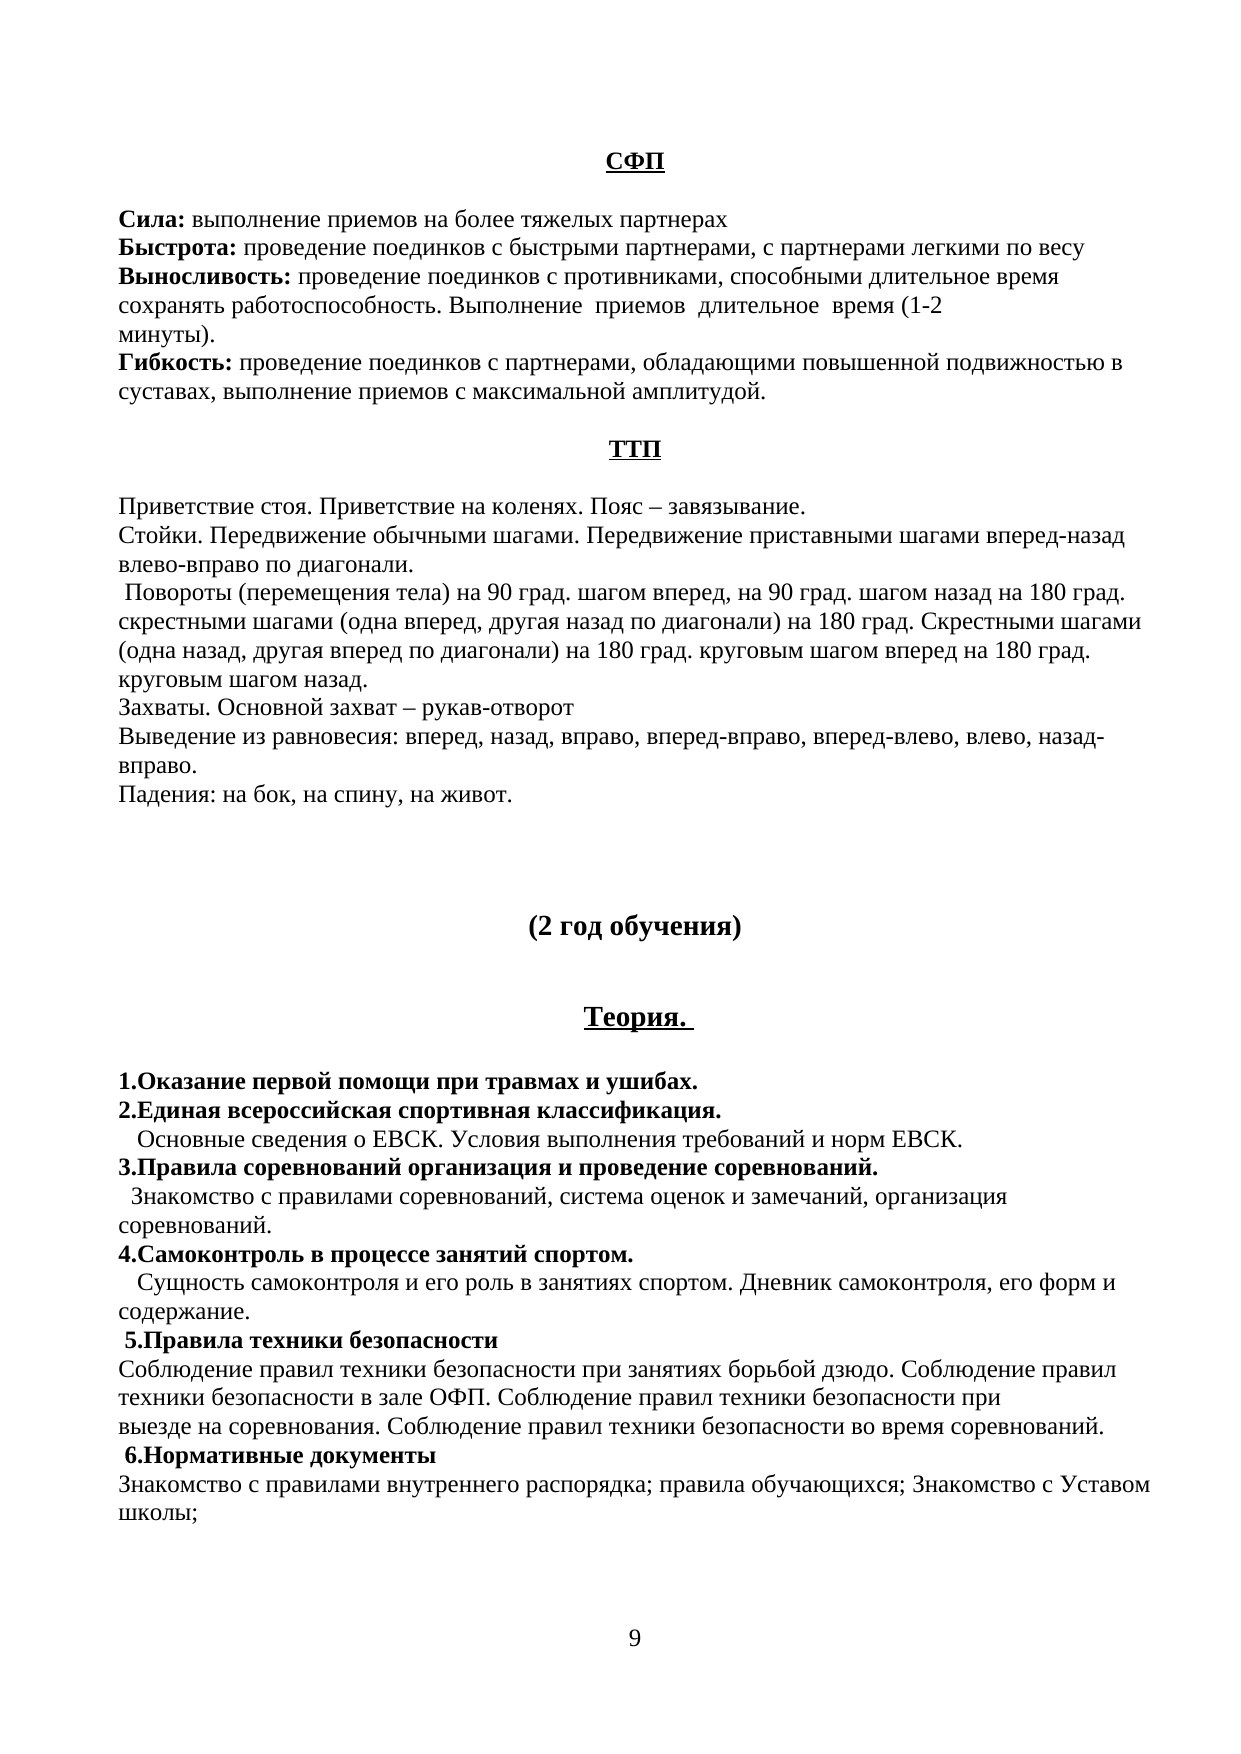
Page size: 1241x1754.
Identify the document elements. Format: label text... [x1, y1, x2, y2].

text Стойки. Передвижение обычными шагами. Передвижение приставными шагами вперед-назад влево-вправо по диагонали. [118, 520, 1152, 577]
text Гибкость: проведение поединков с партнерами, обладающими повышенной подвижностью в суставах, выполнение приемов с максимальной амплитудой. [118, 347, 1152, 405]
text 5.Правила техники безопасности [118, 1325, 1152, 1354]
text Выносливость: проведение поединков с противниками, способными длительное время [118, 261, 1152, 290]
text минуты). [118, 319, 1152, 347]
text 2.Единая всероссийская спортивная классификация. [118, 1095, 1152, 1124]
text 6.Нормативные документы [118, 1440, 1152, 1469]
text (2 год обучения) [118, 908, 1152, 942]
text сохранять работоспособность. Выполнение приемов длительное время (1-2 [118, 290, 1152, 319]
text 1.Оказание первой помощи при травмах и ушибах. [118, 1066, 1152, 1095]
text Основные сведения о ЕВСК. Условия выполнения требований и норм ЕВСК. [118, 1124, 1152, 1152]
text 3.Правила соревнований организация и проведение соревнований. [118, 1152, 1152, 1181]
text Приветствие стоя. Приветствие на коленях. Пояс – завязывание. [118, 491, 1152, 520]
text СФП [118, 146, 1152, 175]
text Повороты (перемещения тела) на 90 град. шагом вперед, на 90 град. шагом назад на 180 град. скрестными шагами (одна вперед, другая назад по диагонали) на 180 град. Скрестными шагами (одна назад, другая вперед по диагонали) на 180 град. круговым шагом вперед на 180 град. круговым шагом назад. [118, 577, 1152, 692]
text Сила: выполнение приемов на более тяжелых партнерах [118, 204, 1152, 232]
text ТТП [118, 434, 1152, 462]
text 4.Самоконтроль в процессе занятий спортом. [118, 1239, 1152, 1267]
text школы; [118, 1497, 1152, 1526]
text Выведение из равновесия: вперед, назад, вправо, вперед-вправо, вперед-влево, влево, назад-вправо. [118, 721, 1152, 779]
text Теория. [118, 999, 1152, 1033]
text Сущность самоконтроля и его роль в занятиях спортом. Дневник самоконтроля, его форм и [118, 1267, 1152, 1296]
text Быстрота: проведение поединков с быстрыми партнерами, с партнерами легкими по весу [118, 232, 1152, 261]
text содержание. [118, 1296, 1152, 1325]
text Знакомство с правилами соревнований, система оценок и замечаний, организация соревнований. [118, 1181, 1152, 1239]
text техники безопасности в зале ОФП. Соблюдение правил техники безопасности при [118, 1382, 1152, 1411]
text выезде на соревнования. Соблюдение правил техники безопасности во время соревнований. [118, 1411, 1152, 1440]
text Захваты. Основной захват – рукав-отворот [118, 692, 1152, 721]
text Падения: на бок, на спину, на живот. [118, 779, 1152, 807]
text Соблюдение правил техники безопасности при занятиях борьбой дзюдо. Соблюдение правил [118, 1354, 1152, 1382]
text Знакомство с правилами внутреннего распорядка; правила обучающихся; Знакомство с Уставом [118, 1469, 1152, 1497]
